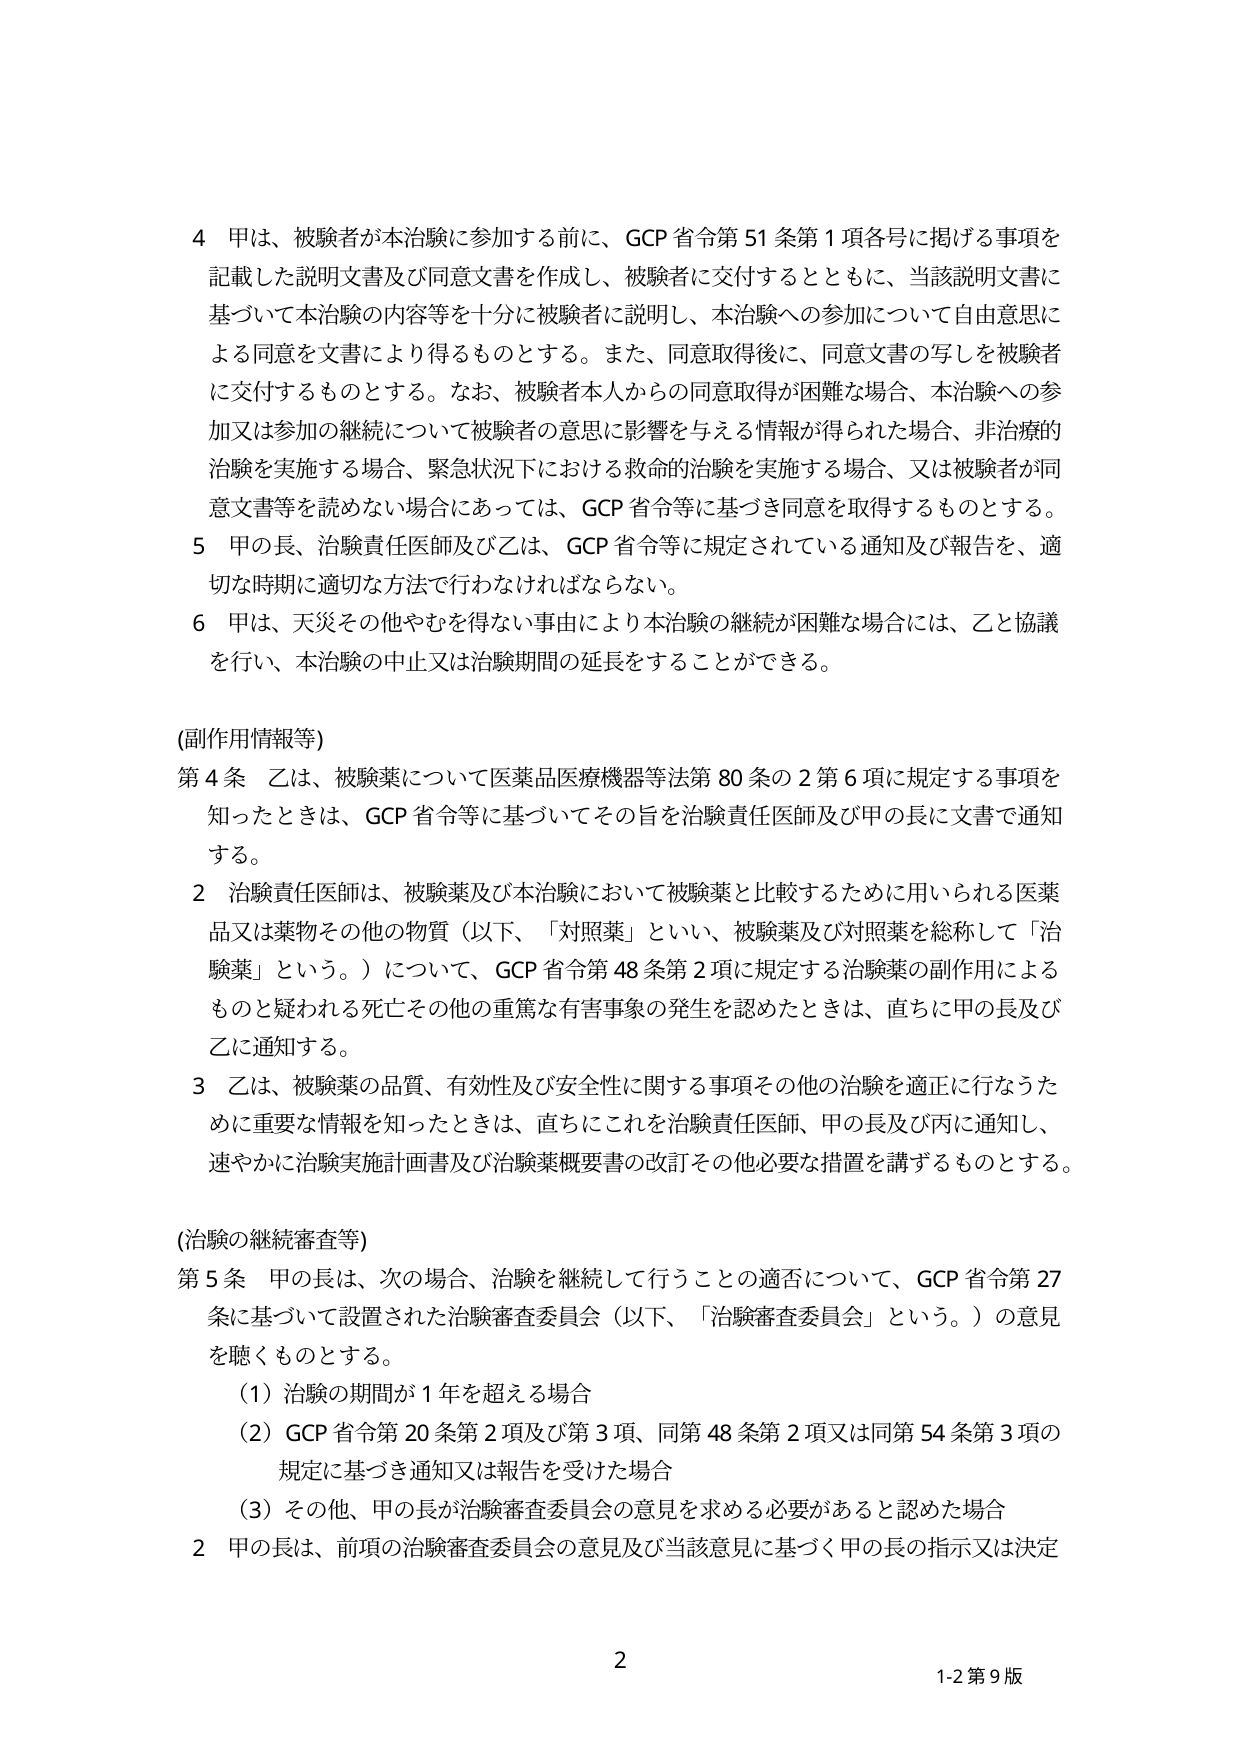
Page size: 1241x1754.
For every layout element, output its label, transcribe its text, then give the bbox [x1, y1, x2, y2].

text （1）治験の期間が1年を超える場合 [226, 1373, 1063, 1412]
text 第4条 乙は、被験薬について医薬品医療機器等法第80条の2第6項に規定する事項を知ったときは、GCP省令等に基づいてその旨を治験責任医師及び甲の長に文書で通知する。 [177, 757, 1063, 872]
text 5 甲の長、治験責任医師及び乙は、GCP省令等に規定されている通知及び報告を、適切な時期に適切な方法で行わなければならない。 [192, 526, 1063, 603]
text 第5条 甲の長は、次の場合、治験を継続して行うことの適否について、GCP省令第27条に基づいて設置された治験審査委員会（以下、「治験審査委員会」という。）の意見を聴くものとする。 [177, 1258, 1063, 1373]
text (治験の継続審査等) [174, 1219, 1063, 1258]
text (副作用情報等) [177, 718, 1063, 757]
text 4 甲は、被験者が本治験に参加する前に、GCP省令第51条第1項各号に掲げる事項を記載した説明文書及び同意文書を作成し、被験者に交付するとともに、当該説明文書に基づいて本治験の内容等を十分に被験者に説明し、本治験への参加について自由意思による同意を文書により得るものとする。また、同意取得後に、同意文書の写しを被験者に交付するものとする。なお、被験者本人からの同意取得が困難な場合、本治験への参加又は参加の継続について被験者の意思に影響を与える情報が得られた場合、非治療的治験を実施する場合、緊急状況下における救命的治験を実施する場合、又は被験者が同意文書等を読めない場合にあっては、GCP省令等に基づき同意を取得するものとする。 [192, 217, 1063, 526]
text 3 乙は、被験薬の品質、有効性及び安全性に関する事項その他の治験を適正に行なうために重要な情報を知ったときは、直ちにこれを治験責任医師、甲の長及び丙に通知し、速やかに治験実施計画書及び治験薬概要書の改訂その他必要な措置を講ずるものとする。 [192, 1065, 1063, 1181]
text （2）GCP省令第20条第2項及び第3項、同第48条第2項又は同第54条第3項の規定に基づき通知又は報告を受けた場合 [226, 1412, 1063, 1489]
text 2 治験責任医師は、被験薬及び本治験において被験薬と比較するために用いられる医薬品又は薬物その他の物質（以下、「対照薬」といい、被験薬及び対照薬を総称して「治験薬」という。）について、GCP省令第48条第2項に規定する治験薬の副作用によるものと疑われる死亡その他の重篤な有害事象の発生を認めたときは、直ちに甲の長及び乙に通知する。 [192, 872, 1063, 1065]
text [192, 1528, 1063, 1566]
text 6 甲は、天災その他やむを得ない事由により本治験の継続が困難な場合には、乙と協議を行い、本治験の中止又は治験期間の延長をすることができる。 [192, 603, 1063, 680]
text （3）その他、甲の長が治験審査委員会の意見を求める必要があると認めた場合 [226, 1489, 1063, 1528]
